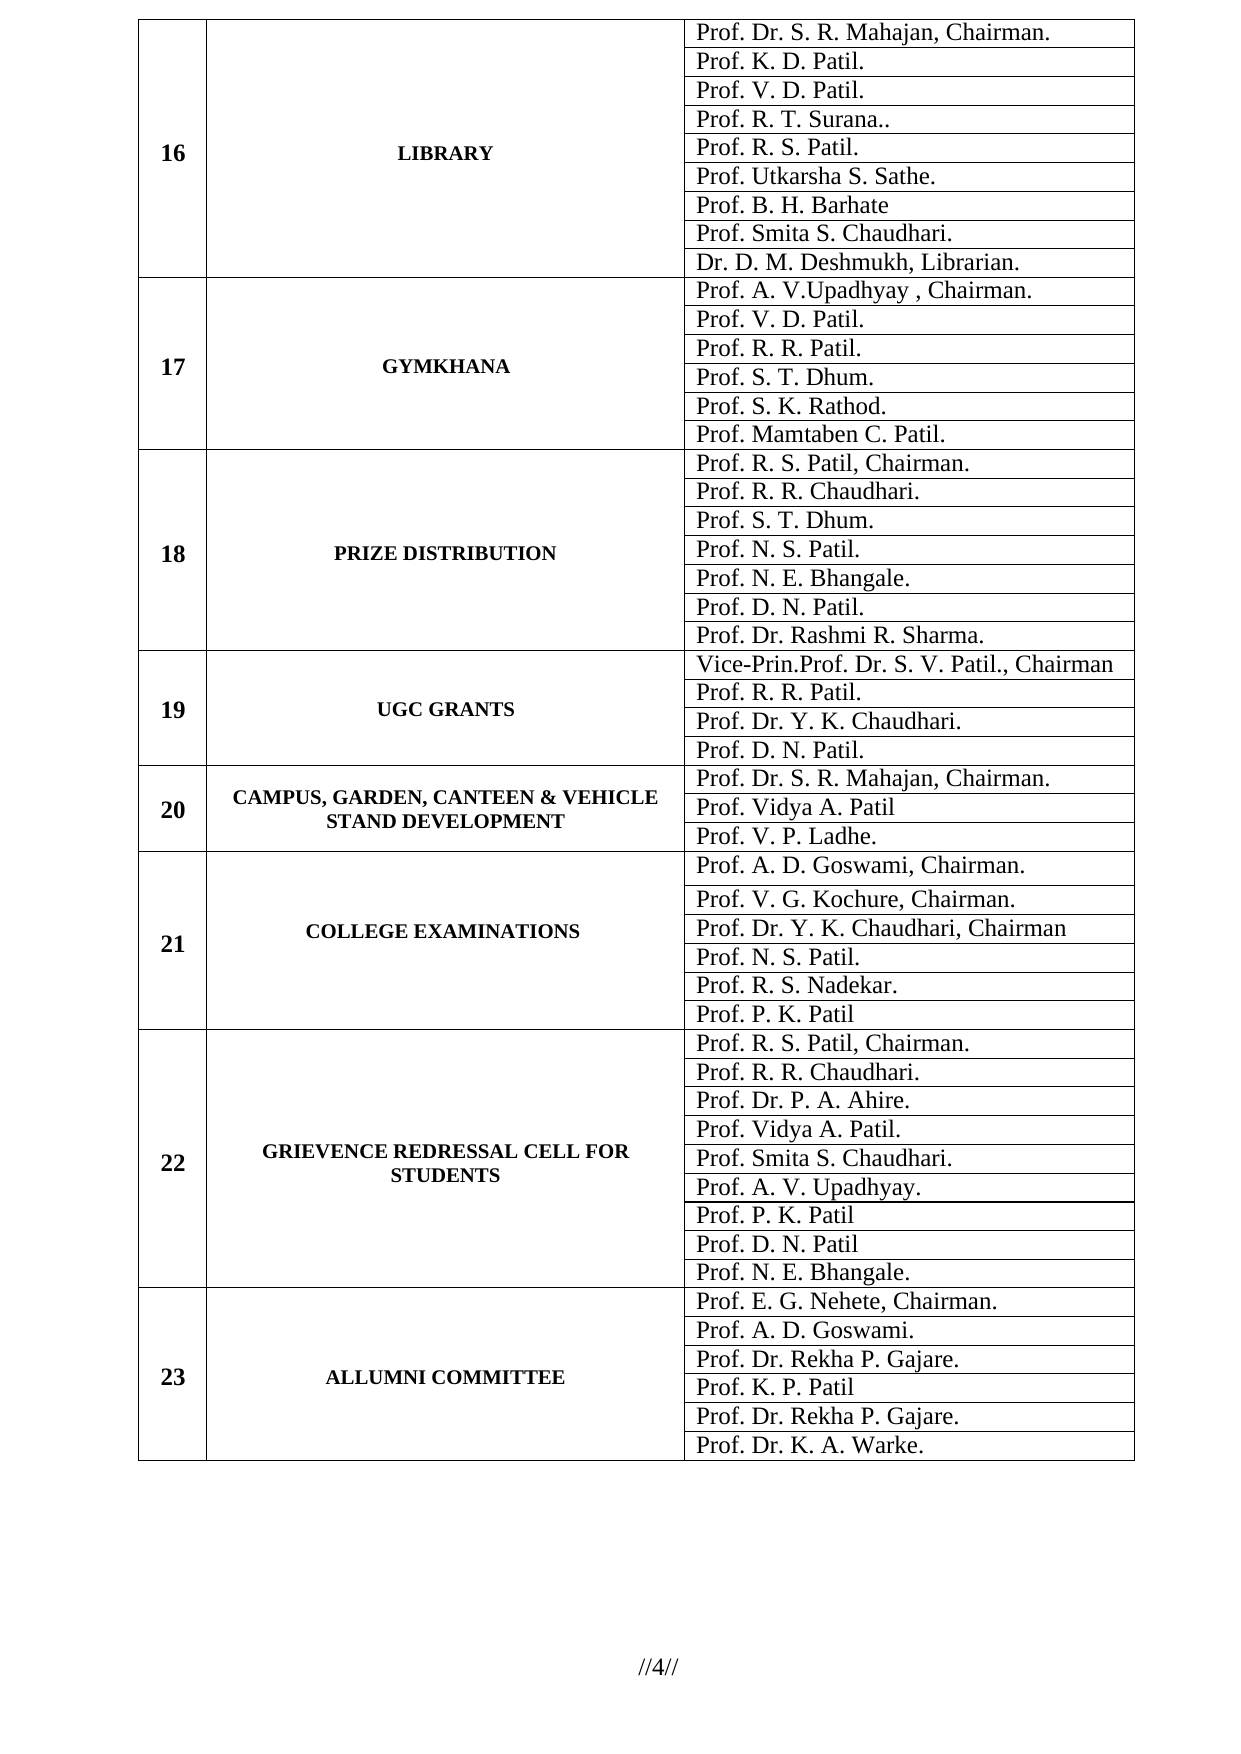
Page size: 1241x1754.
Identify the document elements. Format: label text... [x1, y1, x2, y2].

table_cell Prof. K. D. Patil. [685, 48, 1134, 76]
table_cell Prof. R. S. Patil, Chairman. [685, 450, 1134, 478]
table_cell Prof. R. T. Surana.. [685, 106, 1134, 133]
text //4// [119, 1652, 1198, 1681]
table_cell Prof. Mamtaben C. Patil. [685, 421, 1134, 449]
table_cell Prof. R. R. Patil. [685, 335, 1134, 363]
table_cell UGC GRANTS [207, 651, 684, 765]
table_cell Prof. D. N. Patil. [685, 737, 1134, 765]
table_cell Prof. A. V. Upadhyay. [685, 1174, 1134, 1201]
table_cell Prof. A. D. Goswami, Chairman. [685, 852, 1134, 885]
table_cell Prof. R. S. Nadekar. [685, 973, 1134, 1000]
table_header LIBRARY [207, 20, 684, 277]
table_header Prof. Dr. S. R. Mahajan, Chairman. [685, 20, 1134, 47]
table_cell Prof. N. S. Patil. [685, 944, 1134, 972]
table_cell Prof. B. H. Barhate [685, 192, 1134, 219]
table_cell Prof. S. T. Dhum. [685, 507, 1134, 535]
table_cell Prof. Dr. P. A. Ahire. [685, 1087, 1134, 1115]
table_cell Prof. S. T. Dhum. [685, 364, 1134, 392]
table_cell 20 [139, 766, 206, 851]
table_cell Prof. Vidya A. Patil. [685, 1116, 1134, 1144]
table_cell 18 [139, 450, 206, 650]
table_cell Prof. D. N. Patil [685, 1231, 1134, 1259]
table_cell Prof. A. D. Goswami. [685, 1317, 1134, 1344]
table_cell Prof. E. G. Nehete, Chairman. [685, 1288, 1134, 1316]
table_cell Prof. V. G. Kochure, Chairman. [685, 886, 1134, 914]
table_cell GYMKHANA [207, 278, 684, 449]
table_cell Prof. Dr. Y. K. Chaudhari, Chairman [685, 915, 1134, 943]
table_cell Prof. Utkarsha S. Sathe. [685, 163, 1134, 191]
table_cell Prof. Dr. S. R. Mahajan, Chairman. [685, 766, 1134, 793]
table_cell ALLUMNI COMMITTEE [207, 1288, 684, 1460]
table_cell Prof. Smita S. Chaudhari. [685, 1145, 1134, 1173]
table_cell Prof. R. R. Chaudhari. [685, 1059, 1134, 1086]
table_header 16 [139, 20, 206, 277]
table_cell Prof. D. N. Patil. [685, 594, 1134, 621]
table_cell Dr. D. M. Deshmukh, Librarian. [685, 249, 1134, 277]
table_cell Prof. N. S. Patil. [685, 536, 1134, 563]
table_cell Prof. N. E. Bhangale. [685, 1260, 1134, 1287]
table_cell Prof. Dr. Y. K. Chaudhari. [685, 708, 1134, 736]
table_cell Prof. Dr. Rekha P. Gajare. [685, 1403, 1134, 1431]
table_cell COLLEGE EXAMINATIONS [207, 852, 684, 1029]
table_cell Prof. N. E. Bhangale. [685, 565, 1134, 592]
table_cell 22 [139, 1030, 206, 1287]
table_cell Prof. Smita S. Chaudhari. [685, 221, 1134, 248]
table_cell 19 [139, 651, 206, 765]
table_cell Prof. R. S. Patil, Chairman. [685, 1030, 1134, 1058]
table_cell 23 [139, 1288, 206, 1460]
table_cell Prof. R. S. Patil. [685, 134, 1134, 162]
table_cell Prof. Dr. K. A. Warke. [685, 1432, 1134, 1460]
table_cell Prof. R. R. Chaudhari. [685, 479, 1134, 506]
table_cell Prof. S. K. Rathod. [685, 393, 1134, 420]
table_cell Prof. Dr. Rashmi R. Sharma. [685, 622, 1134, 650]
table_cell Vice-Prin.Prof. Dr. S. V. Patil., Chairman [685, 651, 1134, 678]
table_cell Prof. A. V.Upadhyay , Chairman. [685, 278, 1134, 305]
table_cell Prof. K. P. Patil [685, 1374, 1134, 1402]
table_cell CAMPUS, GARDEN, CANTEEN & VEHICLE STAND DEVELOPMENT [207, 766, 684, 851]
table_cell PRIZE DISTRIBUTION [207, 450, 684, 650]
table_cell Prof. R. R. Patil. [685, 680, 1134, 707]
table_cell Prof. Dr. Rekha P. Gajare. [685, 1346, 1134, 1373]
table_cell Prof. P. K. Patil [685, 1203, 1134, 1230]
table_cell Prof. V. P. Ladhe. [685, 823, 1134, 851]
table_cell Prof. V. D. Patil. [685, 306, 1134, 334]
table_cell 21 [139, 852, 206, 1029]
table_cell 17 [139, 278, 206, 449]
table_cell Prof. V. D. Patil. [685, 77, 1134, 104]
table_cell GRIEVENCE REDRESSAL CELL FOR STUDENTS [207, 1030, 684, 1287]
table_cell Prof. P. K. Patil [685, 1001, 1134, 1029]
table_cell Prof. Vidya A. Patil [685, 794, 1134, 822]
